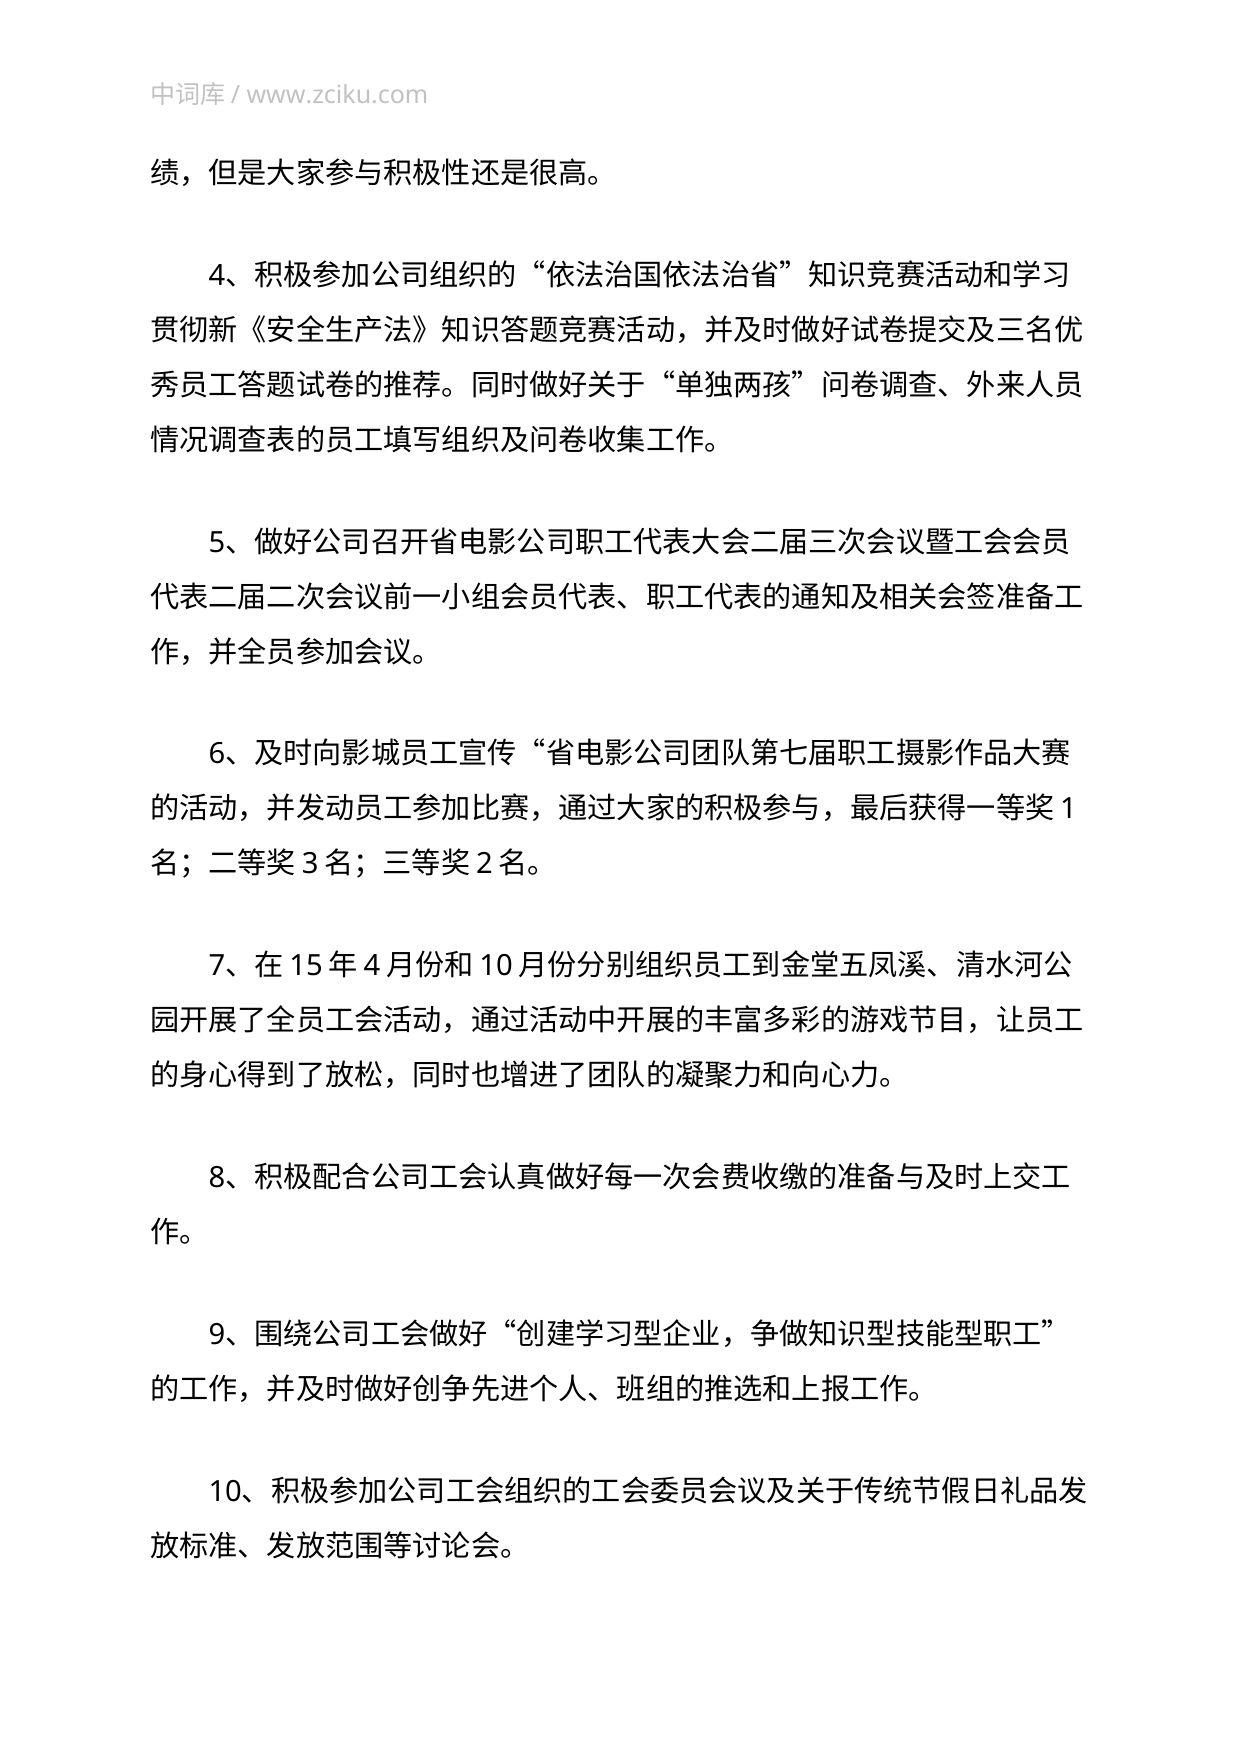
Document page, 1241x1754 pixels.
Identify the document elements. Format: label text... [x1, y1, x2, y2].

text 8、积极配合公司工会认真做好每一次会费收缴的准备与及时上交工作。 [150, 1154, 1090, 1251]
text 4、积极参加公司组织的“依法治国依法治省”知识竞赛活动和学习贯彻新《安全生产法》知识答题竞赛活动，并及时做好试卷提交及三名优秀员工答题试卷的推荐。同时做好关于“单独两孩”问卷调查、外来人员情况调查表的员工填写组织及问卷收集工作。 [150, 252, 1090, 459]
text 5、做好公司召开省电影公司职工代表大会二届三次会议暨工会会员代表二届二次会议前一小组会员代表、职工代表的通知及相关会签准备工作，并全员参加会议。 [150, 518, 1090, 671]
text 7、在15年4月份和10月份分别组织员工到金堂五凤溪、清水河公园开展了全员工会活动，通过活动中开展的丰富多彩的游戏节目，让员工的身心得到了放松，同时也增进了团队的凝聚力和向心力。 [150, 942, 1090, 1094]
text 10、积极参加公司工会组织的工会委员会议及关于传统节假日礼品发放标准、发放范围等讨论会。 [150, 1467, 1090, 1564]
text 9、围绕公司工会做好“创建学习型企业，争做知识型技能型职工”的工作，并及时做好创争先进个人、班组的推选和上报工作。 [150, 1310, 1090, 1408]
text 6、及时向影城员工宣传“省电影公司团队第七届职工摄影作品大赛的活动，并发动员工参加比赛，通过大家的积极参与，最后获得一等奖1名；二等奖3名；三等奖2名。 [150, 730, 1090, 882]
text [150, 150, 1090, 192]
